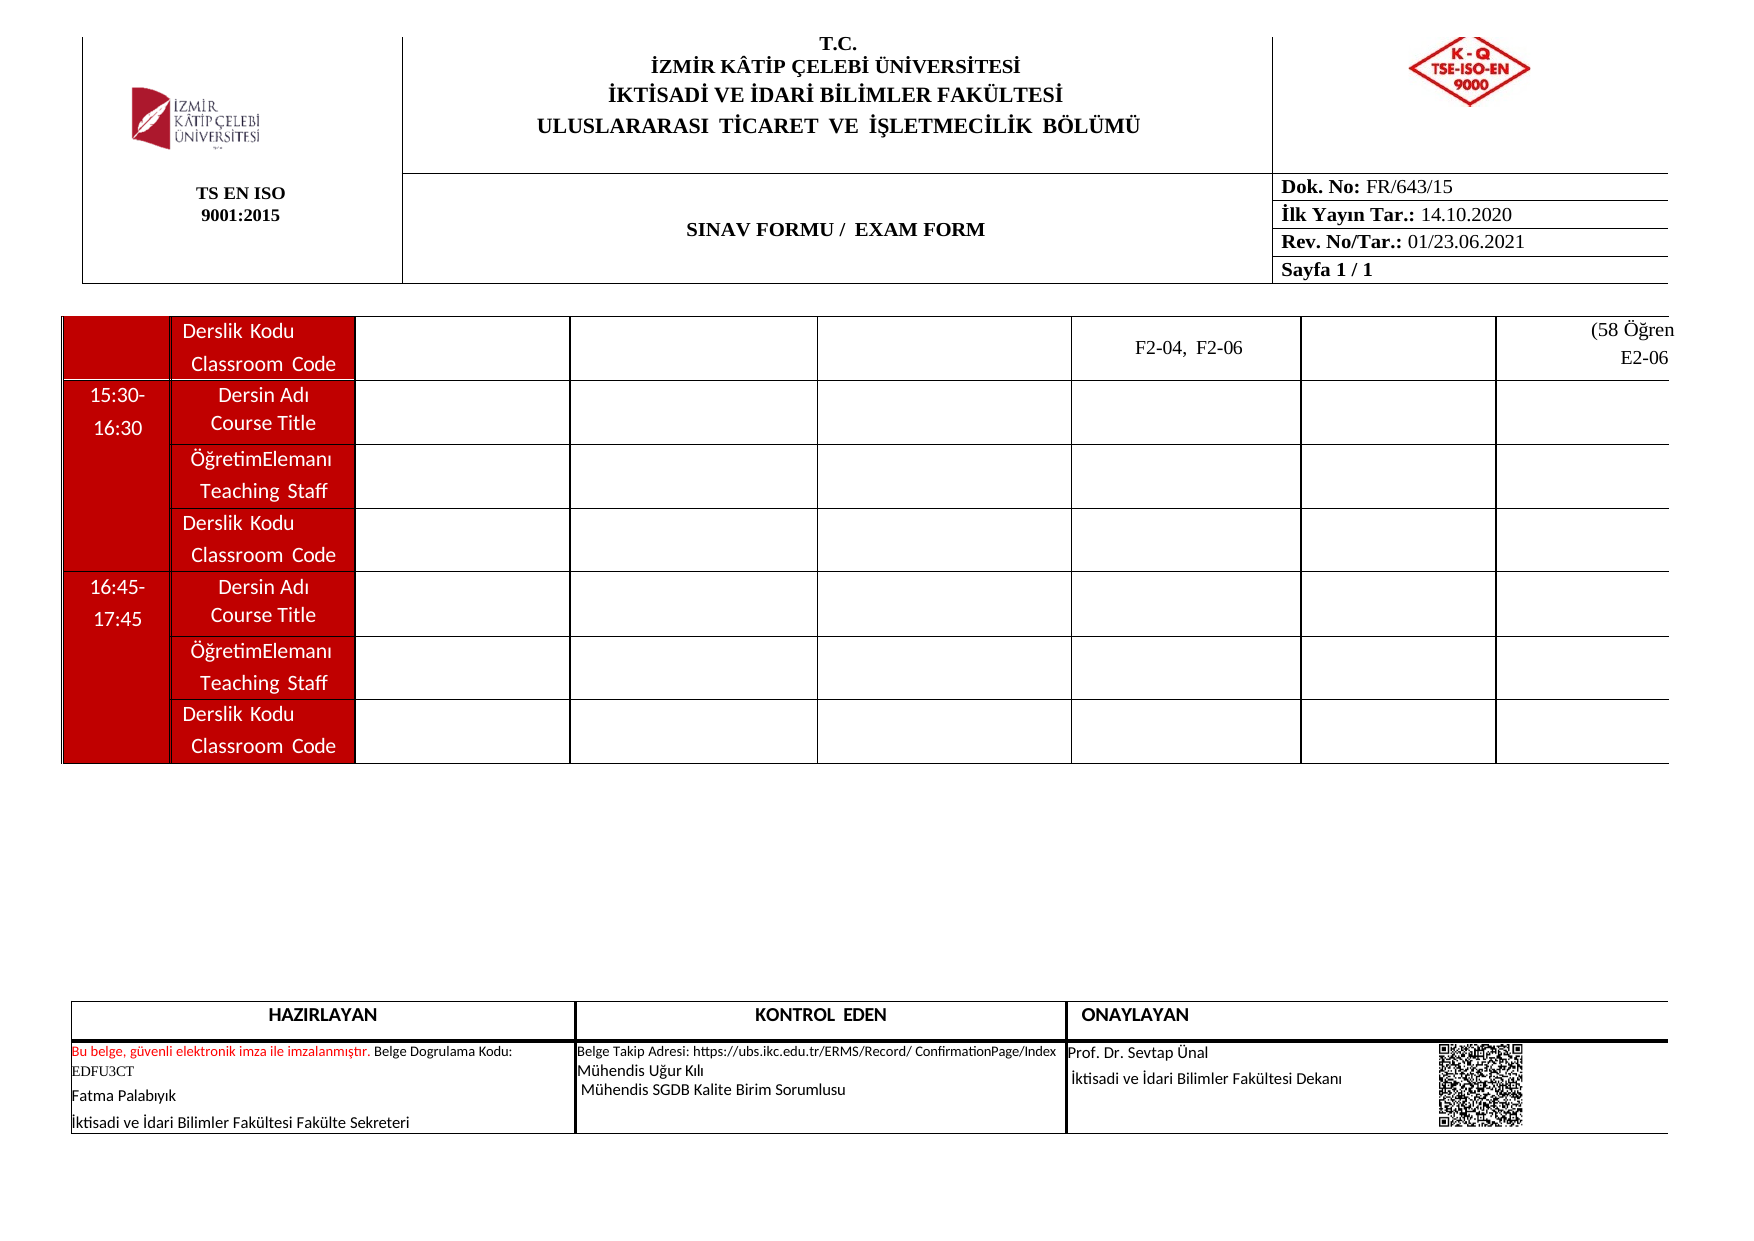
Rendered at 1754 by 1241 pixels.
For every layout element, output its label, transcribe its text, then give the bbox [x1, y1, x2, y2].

table_cell [818, 572, 1071, 636]
table_header [571, 317, 817, 379]
table_cell [818, 445, 1071, 508]
table_header [356, 317, 569, 379]
table_cell [1497, 381, 1668, 444]
picture [1438, 1043, 1523, 1127]
table_cell [1072, 445, 1300, 508]
table_cell [571, 572, 817, 636]
table_cell [1302, 509, 1495, 571]
table_header [818, 317, 1071, 379]
table_cell [1072, 381, 1300, 444]
table_header (58 Öğren E2-06 [1497, 317, 1668, 379]
table_header F2-04, F2-06 [1072, 317, 1300, 379]
picture [130, 86, 260, 150]
table_cell [1302, 572, 1495, 636]
table_cell Derslik Kodu Classroom Code [172, 509, 354, 571]
table_cell [1497, 445, 1668, 508]
table_header [1302, 317, 1495, 379]
table_cell [571, 509, 817, 571]
table_cell [356, 572, 569, 636]
table_cell [1497, 700, 1668, 763]
table_cell [1072, 572, 1300, 636]
table_cell [356, 381, 569, 444]
table_cell [1497, 572, 1668, 636]
table_cell Dersin Adı Course Title [172, 381, 354, 444]
table_cell [1497, 509, 1668, 571]
table_cell [356, 700, 569, 763]
table_cell [1302, 381, 1495, 444]
picture [1408, 37, 1531, 107]
table_cell [818, 381, 1071, 444]
table_cell [818, 700, 1071, 763]
table_cell [1072, 700, 1300, 763]
table_cell [1072, 509, 1300, 571]
table_cell 16:45- 17:45 [64, 572, 169, 763]
table_cell [356, 509, 569, 571]
table_cell [571, 637, 817, 699]
table_header [64, 317, 169, 379]
table_header Derslik Kodu Classroom Code [172, 317, 354, 379]
table_cell [1302, 700, 1495, 763]
table_cell [571, 700, 817, 763]
table_cell Dersin Adı Course Title [172, 572, 354, 636]
table_cell [1072, 637, 1300, 699]
table_cell [818, 509, 1071, 571]
table_cell ÖğretimElemanı Teaching Staff [172, 445, 354, 508]
table_cell [1497, 637, 1668, 699]
table_cell Derslik Kodu Classroom Code [172, 700, 354, 763]
table_cell [818, 637, 1071, 699]
table_cell [356, 445, 569, 508]
table_cell [571, 445, 817, 508]
table_cell 15:30- 16:30 [64, 381, 169, 571]
table_cell [1302, 637, 1495, 699]
table_cell [571, 381, 817, 444]
table_cell ÖğretimElemanı Teaching Staff [172, 637, 354, 699]
table_cell [1302, 445, 1495, 508]
table_cell [356, 637, 569, 699]
